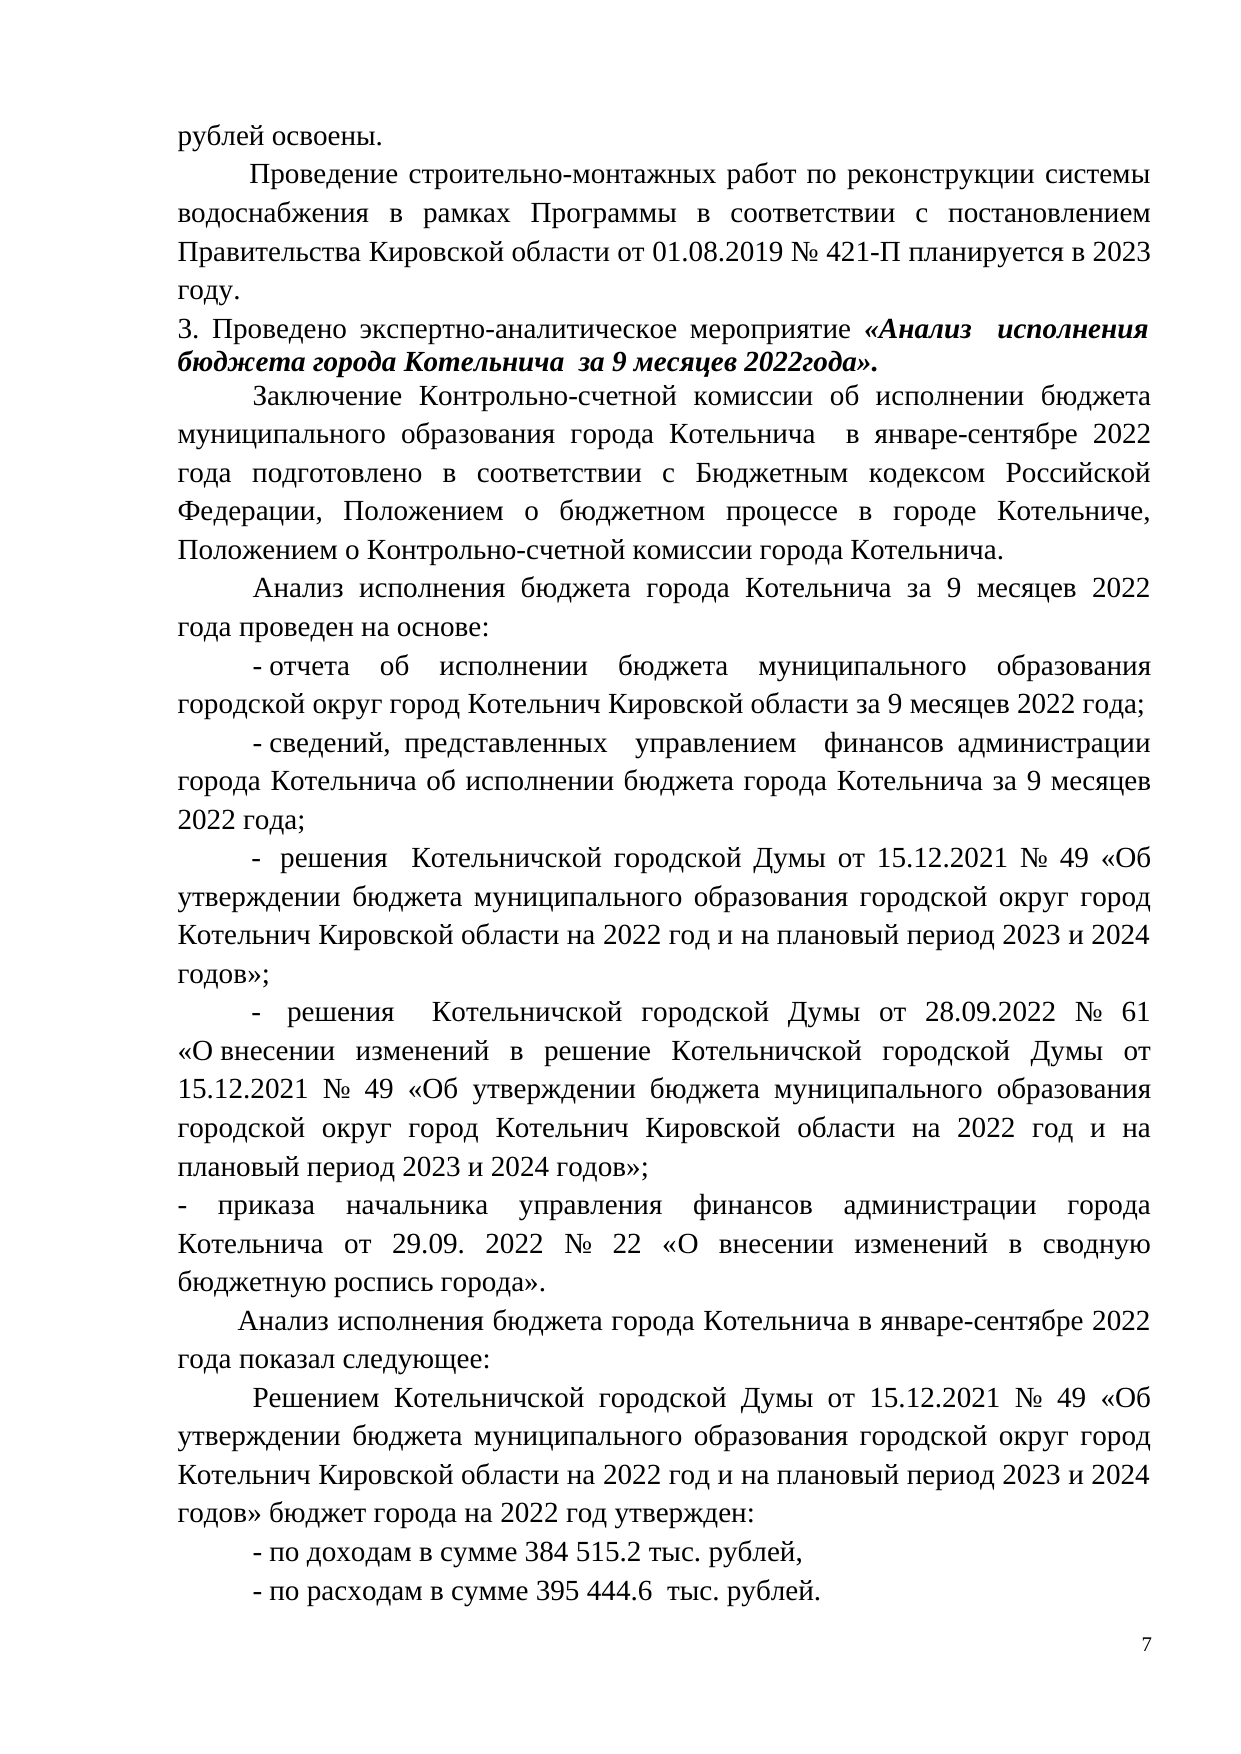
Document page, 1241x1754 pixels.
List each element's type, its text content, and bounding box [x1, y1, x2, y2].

text - сведений, представленных управлением финансов администрации города Котельнича об исполнении бюджета города Котельнича за 9 месяцев 2022 года; [177, 725, 1152, 835]
text 3. Проведено экспертно-аналитическое мероприятие «Анализ исполнения бюджета города Котельнича за 9 месяцев 2022года». [177, 311, 1152, 378]
text Анализ исполнения бюджета города Котельнича в январе-сентябре 2022 года показал следующее: [177, 1303, 1152, 1375]
text Анализ исполнения бюджета города Котельнича за 9 месяцев 2022 года проведен на основе: [177, 571, 1152, 643]
text Проведение строительно-монтажных работ по реконструкции системы водоснабжения в рамках Программы в соответствии с постановлением Правительства Кировской области от 01.08.2019 № 421-П планируется в 2023 году. [177, 157, 1152, 306]
text - решения Котельничской городской Думы от 15.12.2021 № 49 «Об утверждении бюджета муниципального образования городской округ город Котельнич Кировской области на 2022 год и на плановый период 2023 и 2024 годов»; [177, 840, 1152, 989]
text - приказа начальника управления финансов администрации города Котельнича от 29.09. 2022 № 22 «О внесении изменений в сводную бюджетную роспись города». [177, 1187, 1152, 1298]
text Решением Котельничской городской Думы от 15.12.2021 № 49 «Об утверждении бюджета муниципального образования городской округ город Котельнич Кировской области на 2022 год и на плановый период 2023 и 2024 годов» бюджет города на 2022 год утвержден: [177, 1380, 1152, 1529]
text - по доходам в сумме 384 515.2 тыс. рублей, [177, 1534, 1152, 1568]
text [177, 118, 1152, 152]
text - по расходам в сумме 395 444.6 тыс. рублей. [177, 1573, 1152, 1606]
text - отчета об исполнении бюджета муниципального образования городской округ город Котельнич Кировской области за 9 месяцев 2022 года; [177, 648, 1152, 720]
text - решения Котельничской городской Думы от 28.09.2022 № 61 «О внесении изменений в решение Котельничской городской Думы от 15.12.2021 № 49 «Об утверждении бюджета муниципального образования городской округ город Котельнич Кировской области на 2022 год и на плановый период 2023 и 2024 годов»; [177, 994, 1152, 1182]
text Заключение Контрольно-счетной комиссии об исполнении бюджета муниципального образования города Котельнича в январе-сентябре 2022 года подготовлено в соответствии с Бюджетным кодексом Российской Федерации, Положением о бюджетном процессе в городе Котельниче, Положением о Контрольно-счетной комиссии города Котельнича. [177, 378, 1152, 566]
